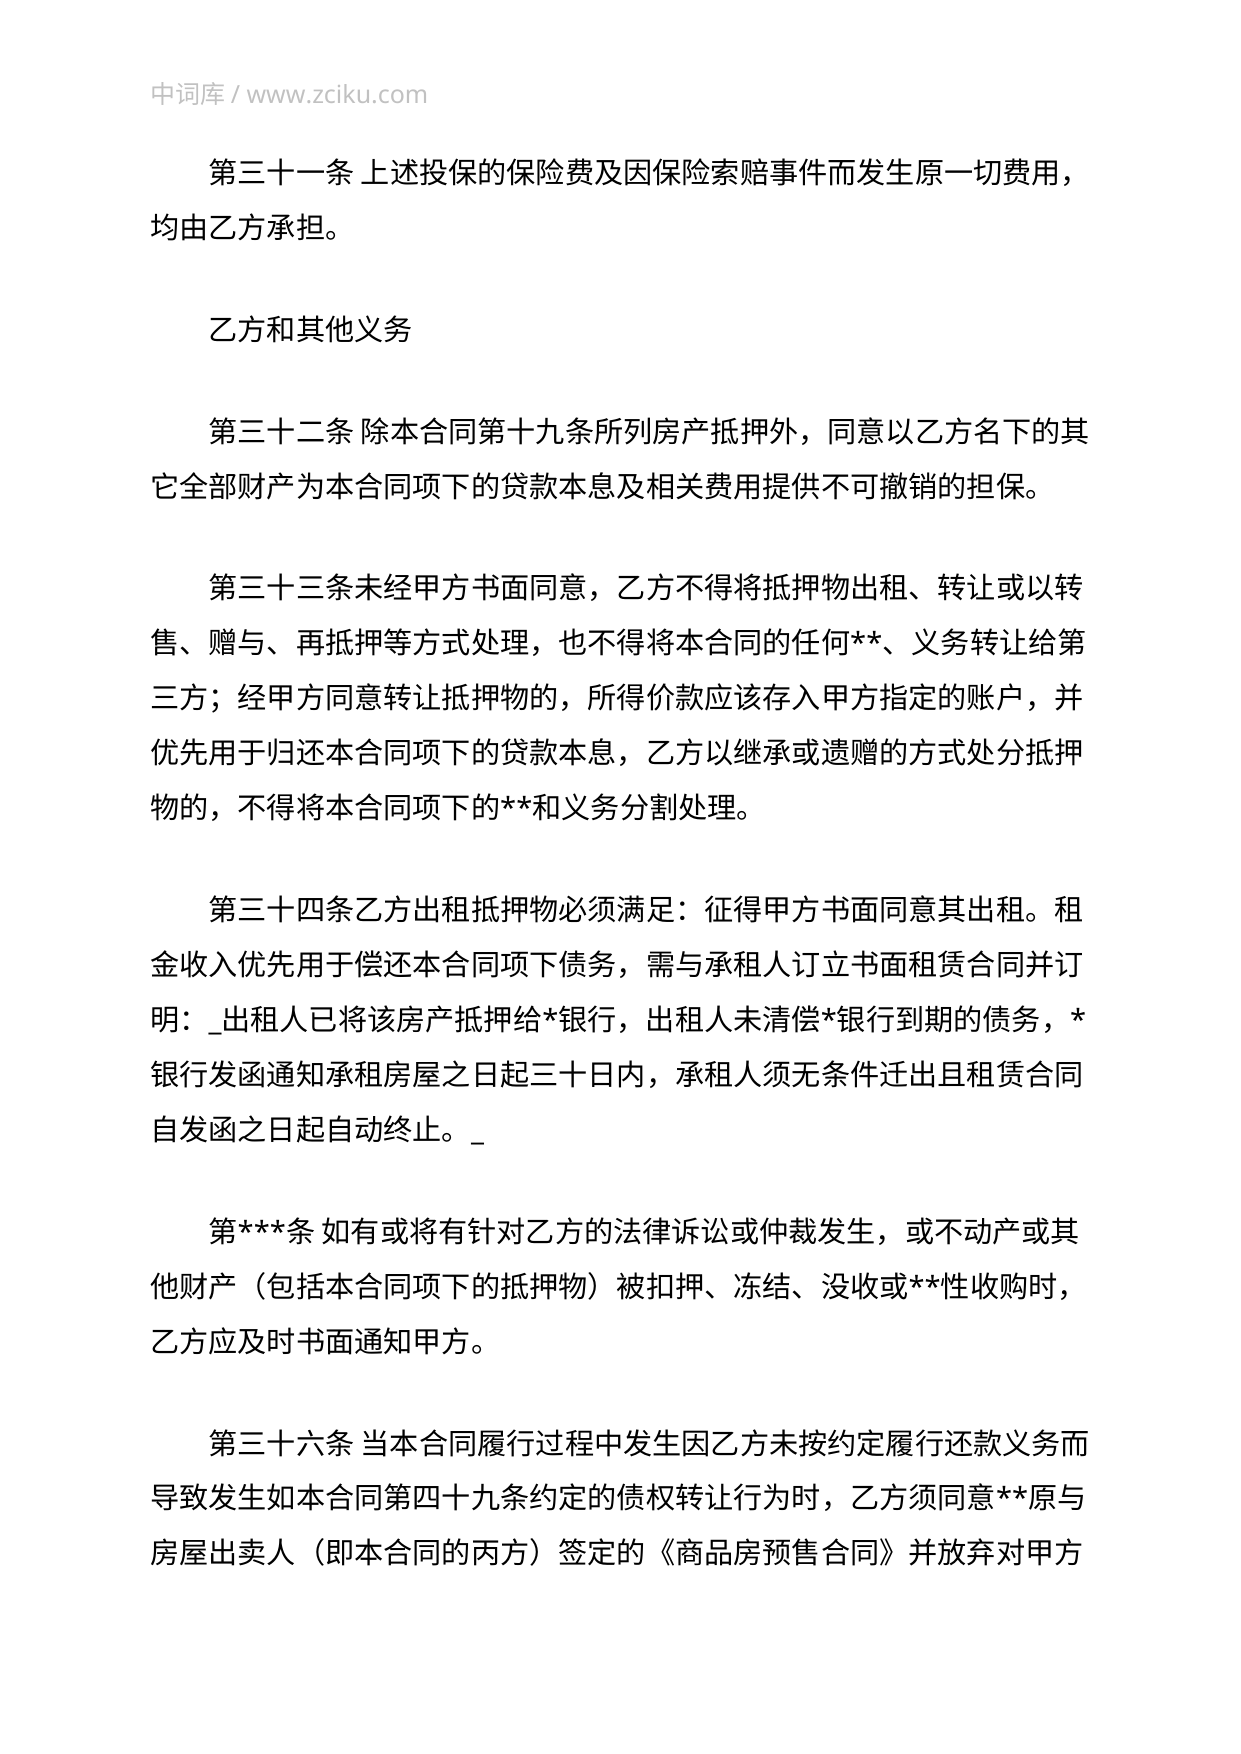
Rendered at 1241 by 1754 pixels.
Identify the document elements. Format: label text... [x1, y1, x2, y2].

text 乙方和其他义务 [150, 307, 1090, 349]
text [150, 1420, 1090, 1572]
text 第三十一条 上述投保的保险费及因保险索赔事件而发生原一切费用，均由乙方承担。 [150, 150, 1090, 247]
text 第***条 如有或将有针对乙方的法律诉讼或仲裁发生，或不动产或其他财产（包括本合同项下的抵押物）被扣押、冻结、没收或**性收购时，乙方应及时书面通知甲方。 [150, 1208, 1090, 1361]
text 第三十二条 除本合同第十九条所列房产抵押外，同意以乙方名下的其它全部财产为本合同项下的贷款本息及相关费用提供不可撤销的担保。 [150, 408, 1090, 506]
text 第三十四条乙方出租抵押物必须满足：征得甲方书面同意其出租。租金收入优先用于偿还本合同项下债务，需与承租人订立书面租赁合同并订明：_出租人已将该房产抵押给*银行，出租人未清偿*银行到期的债务，*银行发函通知承租房屋之日起三十日内，承租人须无条件迁出且租赁合同自发函之日起自动终止。_ [150, 887, 1090, 1149]
text 第三十三条未经甲方书面同意，乙方不得将抵押物出租、转让或以转售、赠与、再抵押等方式处理，也不得将本合同的任何**、义务转让给第三方；经甲方同意转让抵押物的，所得价款应该存入甲方指定的账户，并优先用于归还本合同项下的贷款本息，乙方以继承或遗赠的方式处分抵押物的，不得将本合同项下的**和义务分割处理。 [150, 565, 1090, 827]
